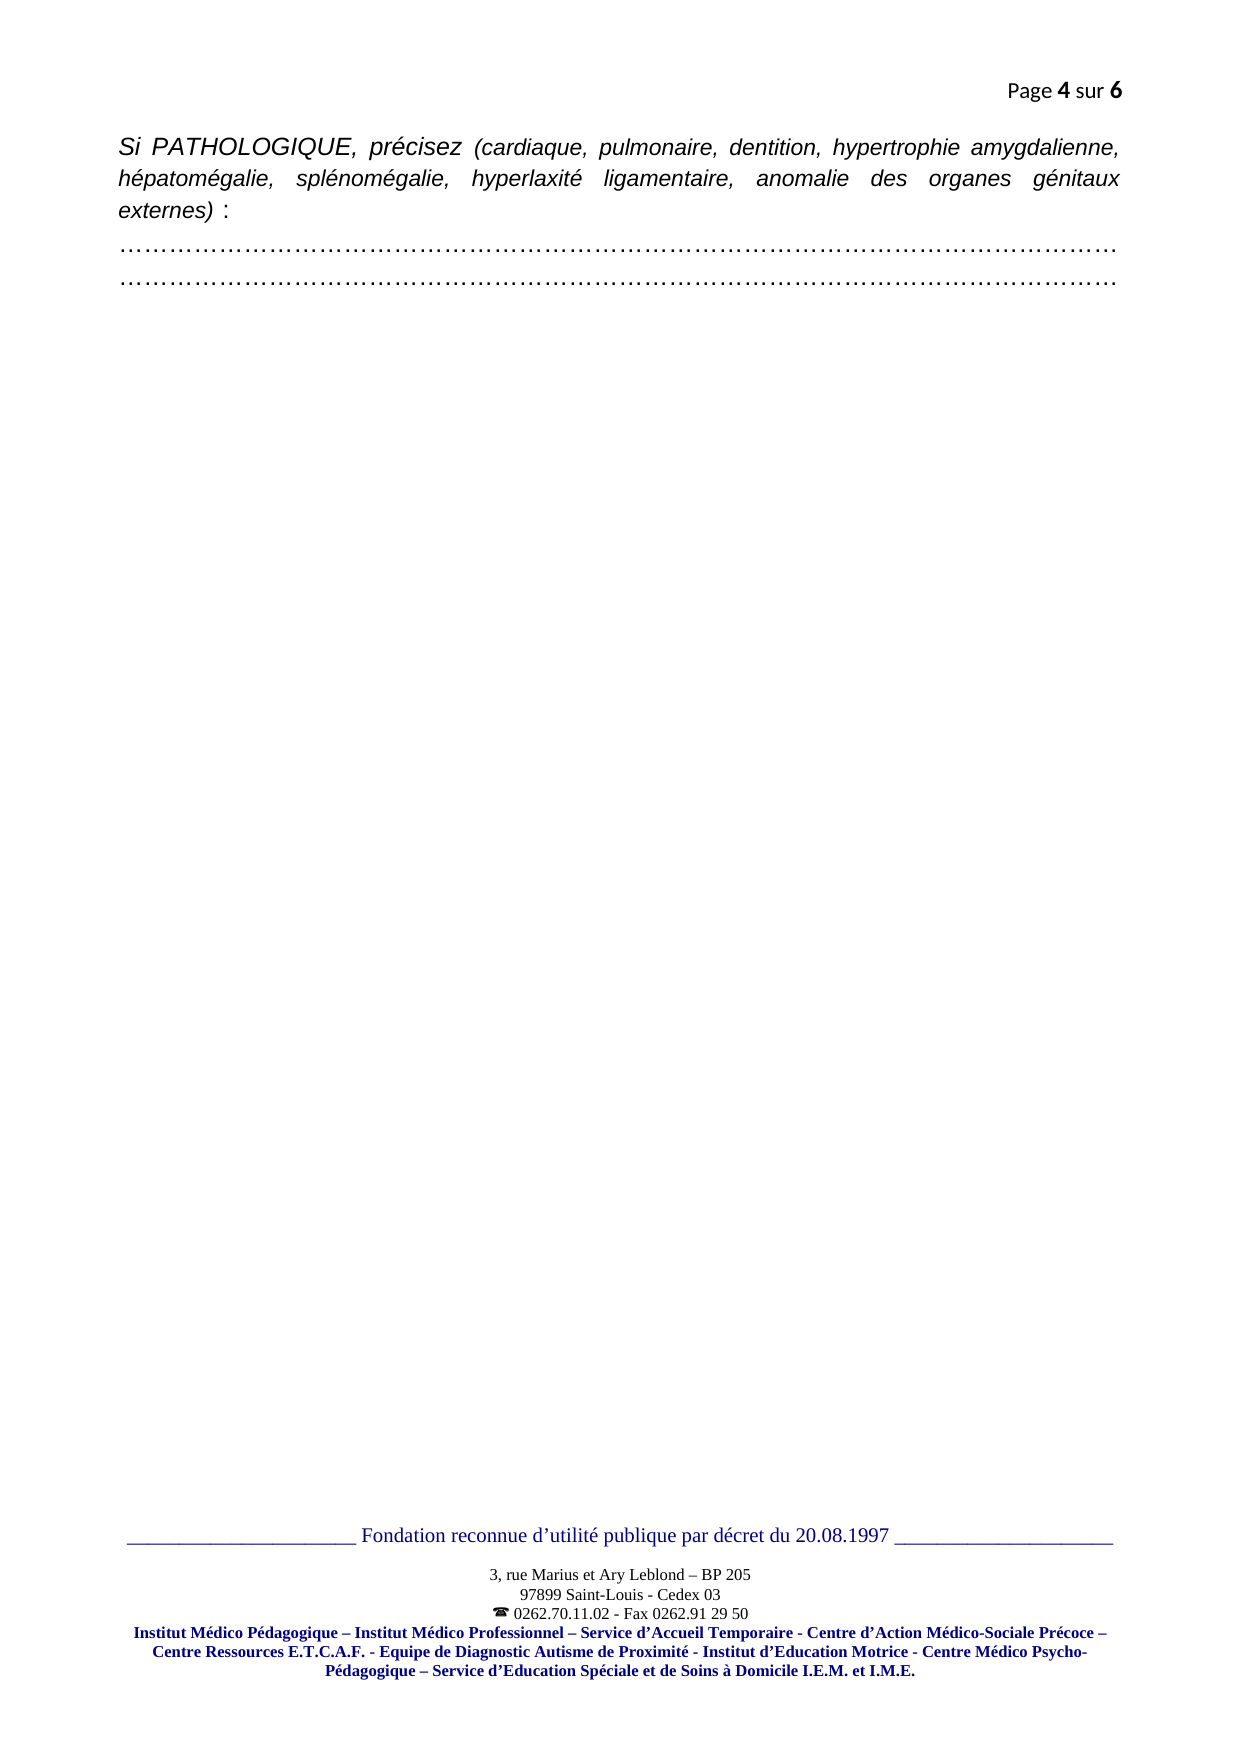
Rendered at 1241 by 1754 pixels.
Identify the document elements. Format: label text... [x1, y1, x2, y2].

text Si PATHOLOGIQUE, précisez (cardiaque, pulmonaire, dentition, hypertrophie amygdalienne, hépatomégalie, splénomégalie, hyperlaxité ligamentaire, anomalie des organes génitaux externes) : …………………………………………………………………………………………………………………………………………………………………………………………………………………… [118, 132, 1122, 290]
